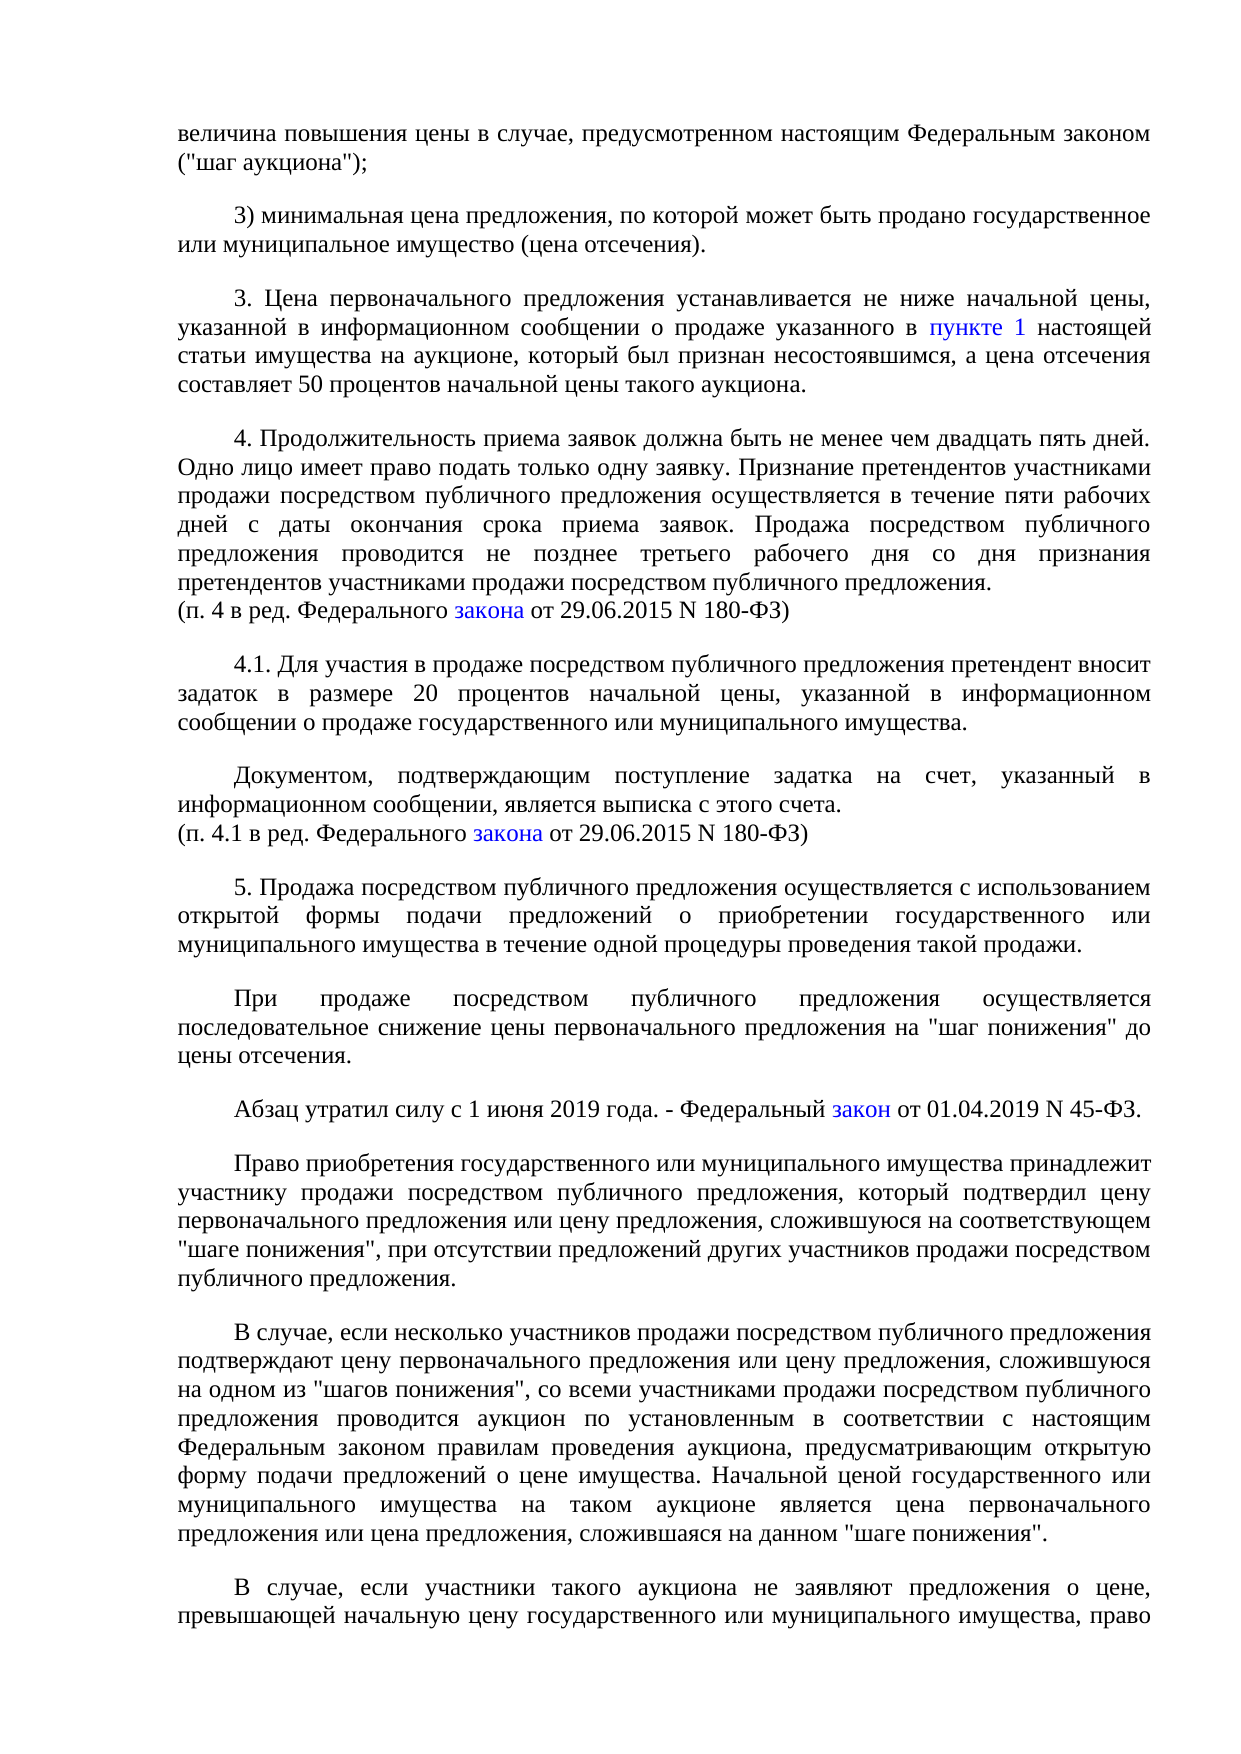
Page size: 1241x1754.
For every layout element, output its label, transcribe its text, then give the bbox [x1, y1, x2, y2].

text (п. 4.1 в ред. Федерального закона от 29.06.2015 N 180-ФЗ) [177, 818, 1152, 847]
text 3. Цена первоначального предложения устанавливается не ниже начальной цены, указанной в информационном сообщении о продаже указанного в пункте 1 настоящей статьи имущества на аукционе, который был признан несостоявшимся, а цена отсечения составляет 50 процентов начальной цены такого аукциона. [177, 283, 1152, 398]
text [177, 118, 1152, 176]
text Абзац утратил силу с 1 июня 2019 года. - Федеральный закон от 01.04.2019 N 45-ФЗ. [177, 1094, 1152, 1123]
text 4.1. Для участия в продаже посредством публичного предложения претендент вносит задаток в размере 20 процентов начальной цены, указанной в информационном сообщении о продаже государственного или муниципального имущества. [177, 649, 1152, 736]
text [177, 1572, 1152, 1629]
text 3) минимальная цена предложения, по которой может быть продано государственное или муниципальное имущество (цена отсечения). [177, 201, 1152, 258]
text При продаже посредством публичного предложения осуществляется последовательное снижение цены первоначального предложения на "шаг понижения" до цены отсечения. [177, 983, 1152, 1069]
text 5. Продажа посредством публичного предложения осуществляется с использованием открытой формы подачи предложений о приобретении государственного или муниципального имущества в течение одной процедуры проведения такой продажи. [177, 872, 1152, 958]
text 4. Продолжительность приема заявок должна быть не менее чем двадцать пять дней. Одно лицо имеет право подать только одну заявку. Признание претендентов участниками продажи посредством публичного предложения осуществляется в течение пяти рабочих дней с даты окончания срока приема заявок. Продажа посредством публичного предложения проводится не позднее третьего рабочего дня со дня признания претендентов участниками продажи посредством публичного предложения. [177, 423, 1152, 596]
text (п. 4 в ред. Федерального закона от 29.06.2015 N 180-ФЗ) [177, 596, 1152, 624]
text Право приобретения государственного или муниципального имущества принадлежит участнику продажи посредством публичного предложения, который подтвердил цену первоначального предложения или цену предложения, сложившуюся на соответствующем "шаге понижения", при отсутствии предложений других участников продажи посредством публичного предложения. [177, 1148, 1152, 1292]
text В случае, если несколько участников продажи посредством публичного предложения подтверждают цену первоначального предложения или цену предложения, сложившуюся на одном из "шагов понижения", со всеми участниками продажи посредством публичного предложения проводится аукцион по установленным в соответствии с настоящим Федеральным законом правилам проведения аукциона, предусматривающим открытую форму подачи предложений о цене имущества. Начальной ценой государственного или муниципального имущества на таком аукционе является цена первоначального предложения или цена предложения, сложившаяся на данном "шаге понижения". [177, 1317, 1152, 1547]
text Документом, подтверждающим поступление задатка на счет, указанный в информационном сообщении, является выписка с этого счета. [177, 761, 1152, 818]
